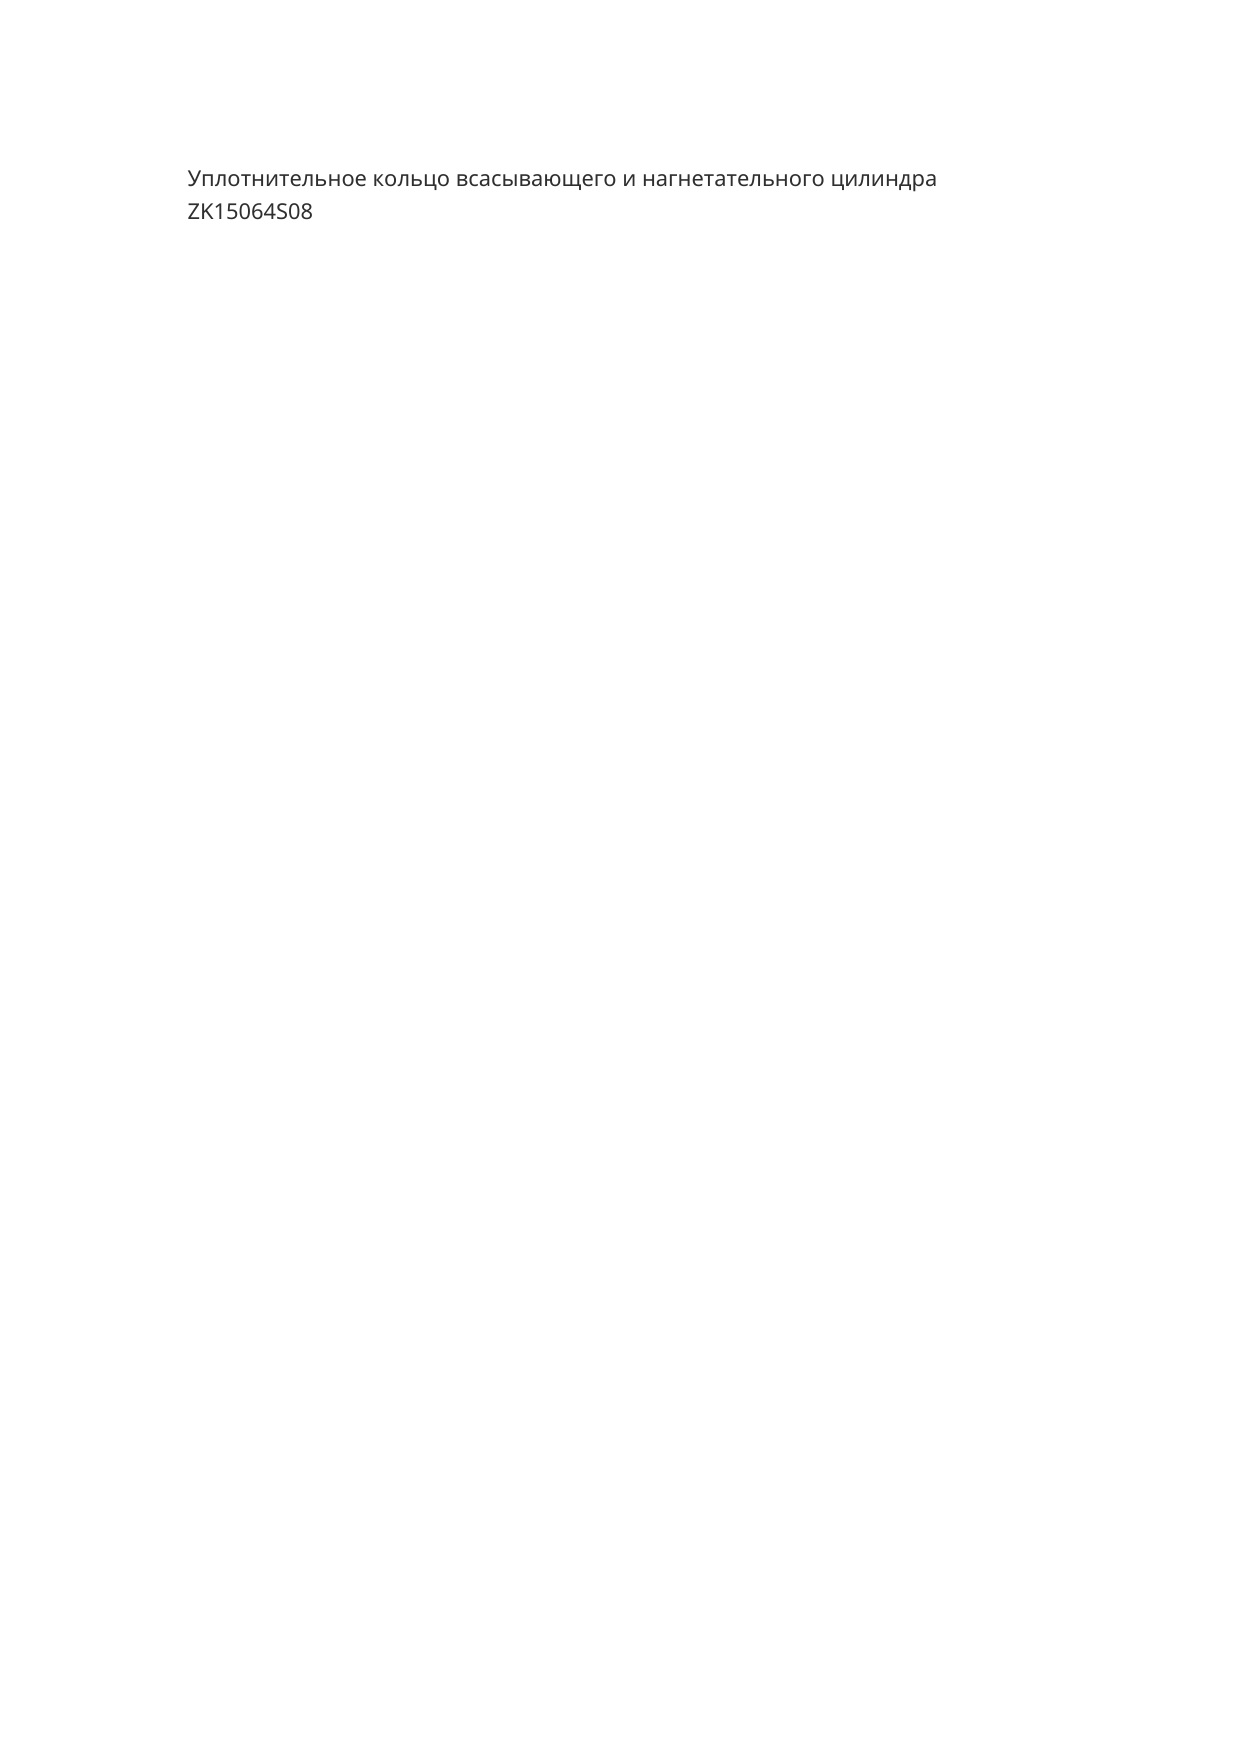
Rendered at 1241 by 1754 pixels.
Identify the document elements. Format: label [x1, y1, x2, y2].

text [187, 162, 1053, 227]
